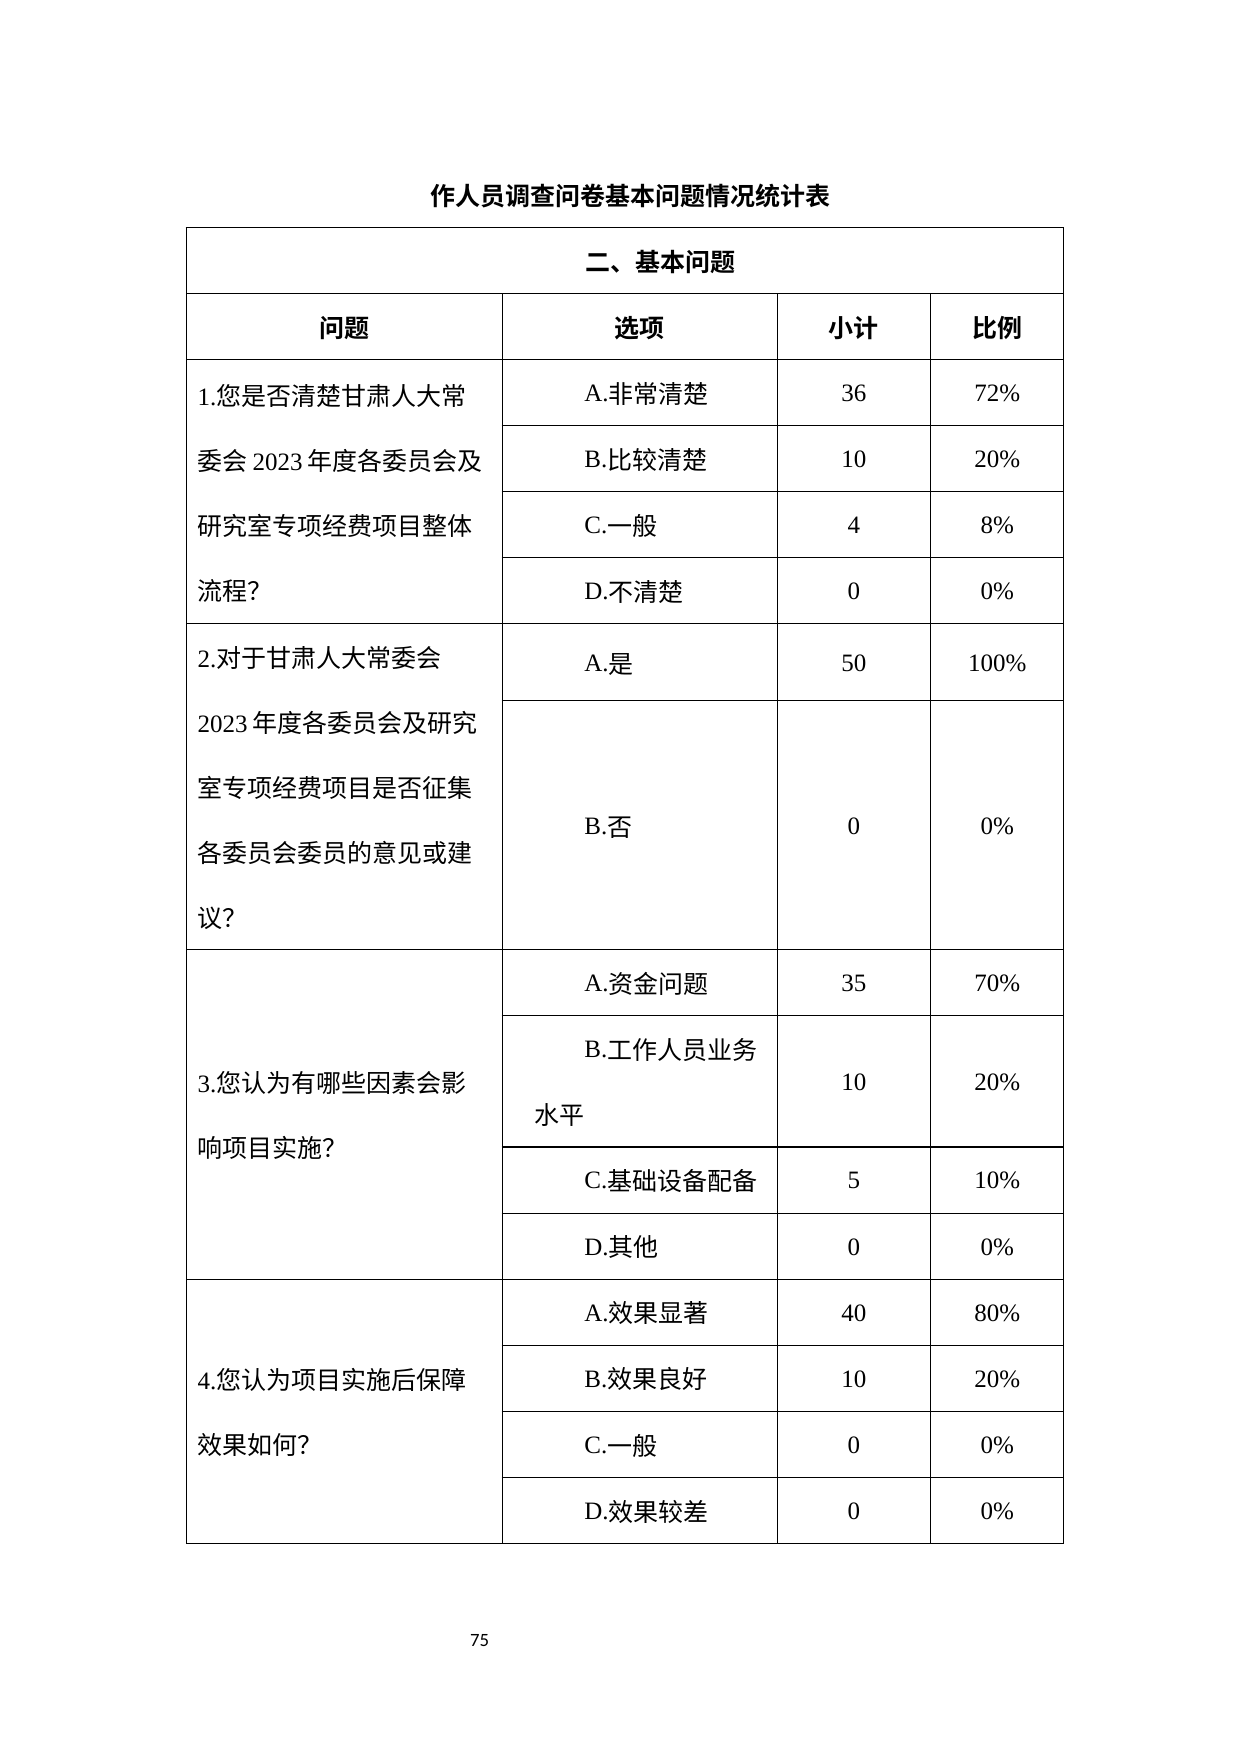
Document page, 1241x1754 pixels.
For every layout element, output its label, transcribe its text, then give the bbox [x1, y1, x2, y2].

table_cell C.基础设备配备 [503, 1148, 777, 1212]
table_cell 0% [931, 558, 1063, 623]
table_cell B.否 [503, 701, 777, 949]
table_cell 0 [778, 1412, 930, 1477]
table_cell 0% [931, 701, 1063, 949]
table_cell 72% [931, 360, 1063, 425]
table_cell 80% [931, 1280, 1063, 1344]
table_cell D.不清楚 [503, 558, 777, 623]
table_cell 0 [778, 1478, 930, 1543]
table_cell 4 [778, 492, 930, 557]
table_header 二、基本问题 [187, 228, 1063, 293]
table_cell D.效果较差 [503, 1478, 777, 1543]
table_cell 0 [778, 701, 930, 949]
table_cell 比例 [931, 294, 1063, 359]
table_cell 20% [931, 1346, 1063, 1411]
table_cell 35 [778, 950, 930, 1015]
table_cell 8% [931, 492, 1063, 557]
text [208, 162, 1053, 227]
table_cell 100% [931, 624, 1063, 700]
table_cell 小计 [778, 294, 930, 359]
table_cell 0 [778, 1214, 930, 1278]
table_cell 0% [931, 1412, 1063, 1477]
table_cell 0% [931, 1214, 1063, 1278]
table_cell 20% [931, 1016, 1063, 1146]
table_cell C.一般 [503, 1412, 777, 1477]
table_cell C.一般 [503, 492, 777, 557]
table_cell B.效果良好 [503, 1346, 777, 1411]
table_cell 5 [778, 1148, 930, 1212]
table_cell 4.您认为项目实施后保障效果如何？ [187, 1280, 502, 1543]
table_cell 10 [778, 1346, 930, 1411]
table_cell A.是 [503, 624, 777, 700]
table_cell 3.您认为有哪些因素会影响项目实施？ [187, 950, 502, 1278]
table_cell B.工作人员业务水平 [503, 1016, 777, 1146]
table_cell 36 [778, 360, 930, 425]
table_cell 1.您是否清楚甘肃人大常委会2023年度各委员会及研究室专项经费项目整体流程？ [187, 360, 502, 623]
table_cell 50 [778, 624, 930, 700]
table_cell 40 [778, 1280, 930, 1344]
table_cell B.比较清楚 [503, 426, 777, 491]
table_cell 10 [778, 426, 930, 491]
table_cell 70% [931, 950, 1063, 1015]
table_cell A.效果显著 [503, 1280, 777, 1344]
table_cell 2.对于甘肃人大常委会2023年度各委员会及研究室专项经费项目是否征集各委员会委员的意见或建议？ [187, 624, 502, 949]
table_cell 20% [931, 426, 1063, 491]
table_cell A.非常清楚 [503, 360, 777, 425]
table_cell 10% [931, 1148, 1063, 1212]
table_cell 问题 [187, 294, 502, 359]
table_cell 0% [931, 1478, 1063, 1543]
table_cell 0 [778, 558, 930, 623]
table_cell A.资金问题 [503, 950, 777, 1015]
table_cell 选项 [503, 294, 777, 359]
table_cell D.其他 [503, 1214, 777, 1278]
table_cell 10 [778, 1016, 930, 1146]
